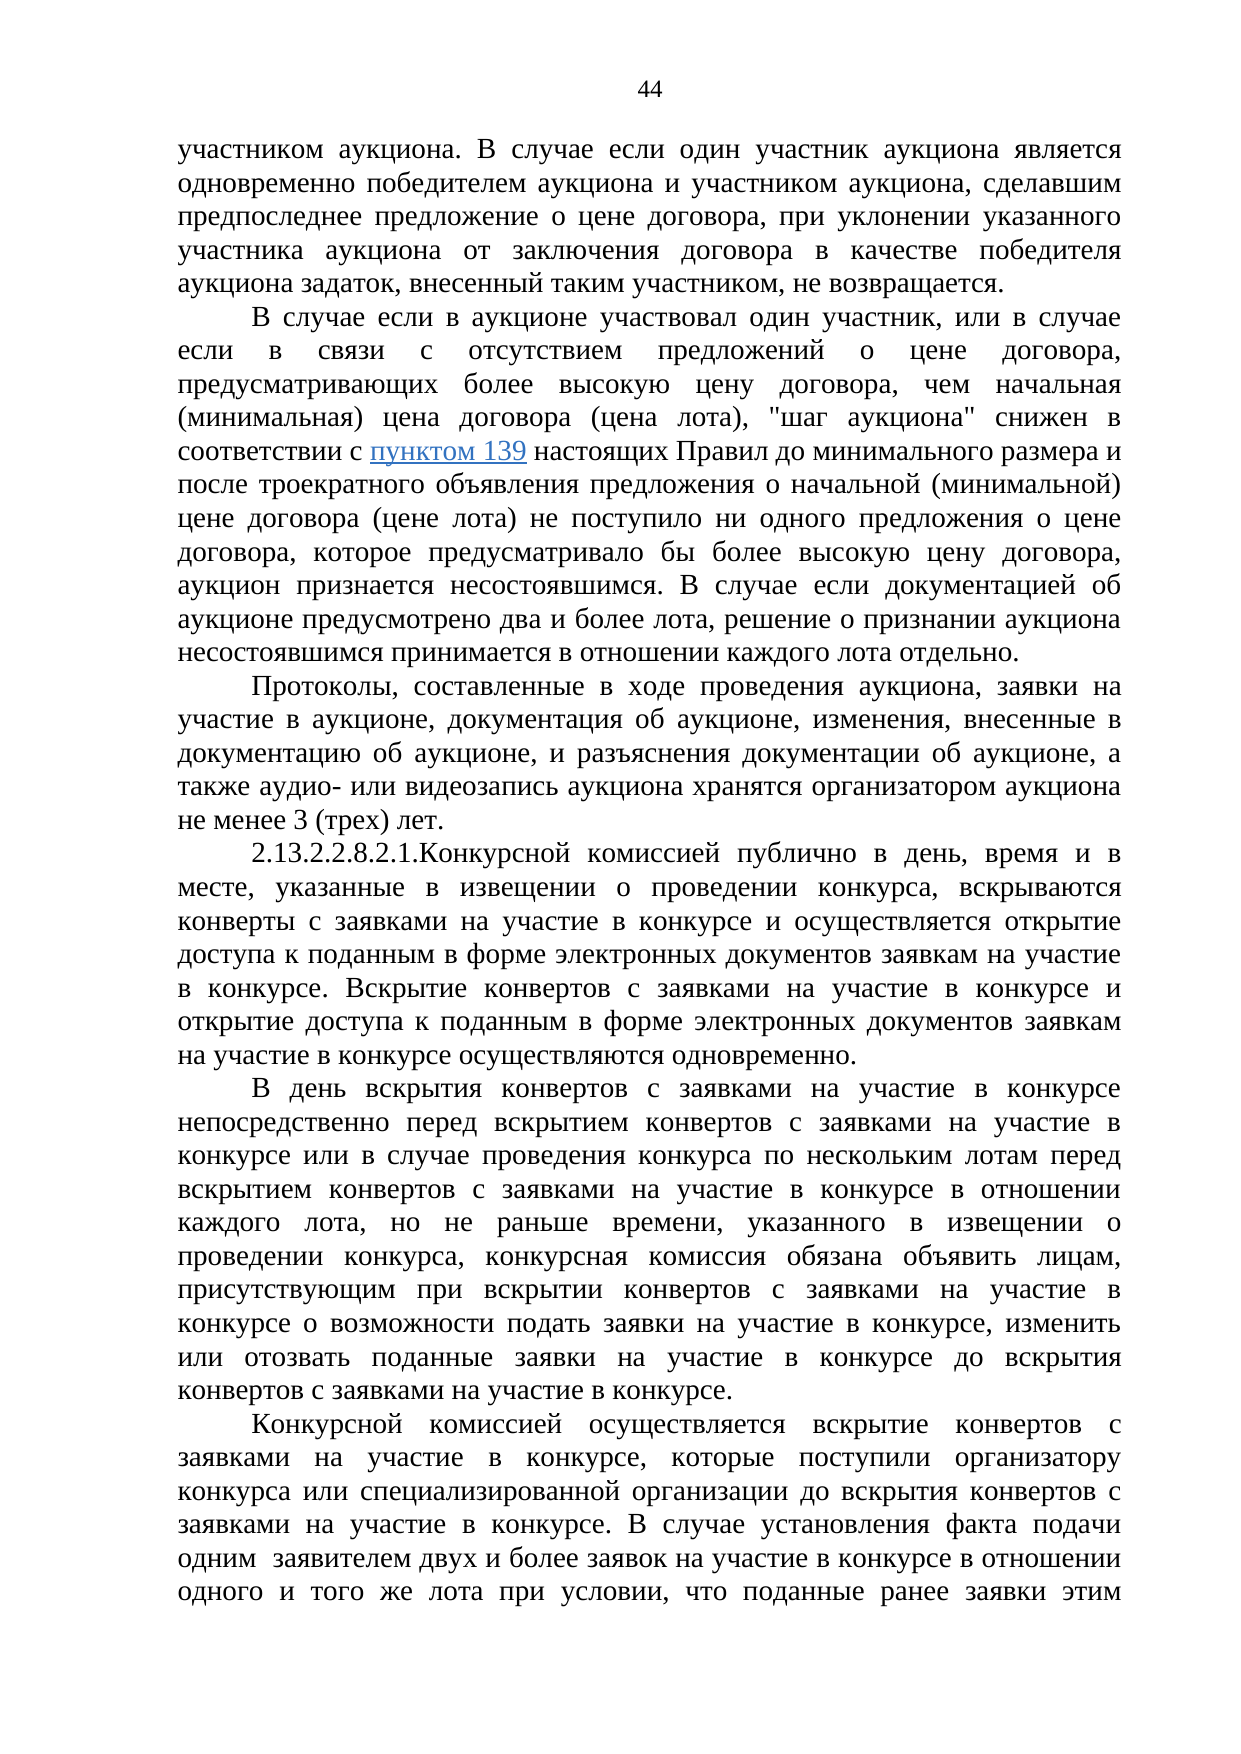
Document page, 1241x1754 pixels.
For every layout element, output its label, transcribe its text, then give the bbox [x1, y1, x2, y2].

text Протоколы, составленные в ходе проведения аукциона, заявки на участие в аукционе, документация об аукционе, изменения, внесенные в документацию об аукционе, и разъяснения документации об аукционе, а также аудио- или видеозапись аукциона хранятся организатором аукциона не менее 3 (трех) лет. [177, 668, 1122, 836]
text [177, 131, 1122, 299]
text В случае если в аукционе участвовал один участник, или в случае если в связи с отсутствием предложений о цене договора, предусматривающих более высокую цену договора, чем начальная (минимальная) цена договора (цена лота), "шаг аукциона" снижен в соответствии с пунктом 139 настоящих Правил до минимального размера и после троекратного объявления предложения о начальной (минимальной) цене договора (цене лота) не поступило ни одного предложения о цене договора, которое предусматривало бы более высокую цену договора, аукцион признается несостоявшимся. В случае если документацией об аукционе предусмотрено два и более лота, решение о признании аукциона несостоявшимся принимается в отношении каждого лота отдельно. [177, 299, 1122, 668]
text В день вскрытия конвертов с заявками на участие в конкурсе непосредственно перед вскрытием конвертов с заявками на участие в конкурсе или в случае проведения конкурса по нескольким лотам перед вскрытием конвертов с заявками на участие в конкурсе в отношении каждого лота, но не раньше времени, указанного в извещении о проведении конкурса, конкурсная комиссия обязана объявить лицам, присутствующим при вскрытии конвертов с заявками на участие в конкурсе о возможности подать заявки на участие в конкурсе, изменить или отозвать поданные заявки на участие в конкурсе до вскрытия конвертов с заявками на участие в конкурсе. [177, 1070, 1122, 1406]
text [177, 1406, 1122, 1607]
text 2.13.2.2.8.2.1.Конкурсной комиссией публично в день, время и в месте, указанные в извещении о проведении конкурса, вскрываются конверты с заявками на участие в конкурсе и осуществляется открытие доступа к поданным в форме электронных документов заявкам на участие в конкурсе. Вскрытие конвертов с заявками на участие в конкурсе и открытие доступа к поданным в форме электронных документов заявкам на участие в конкурсе осуществляются одновременно. [177, 836, 1122, 1070]
